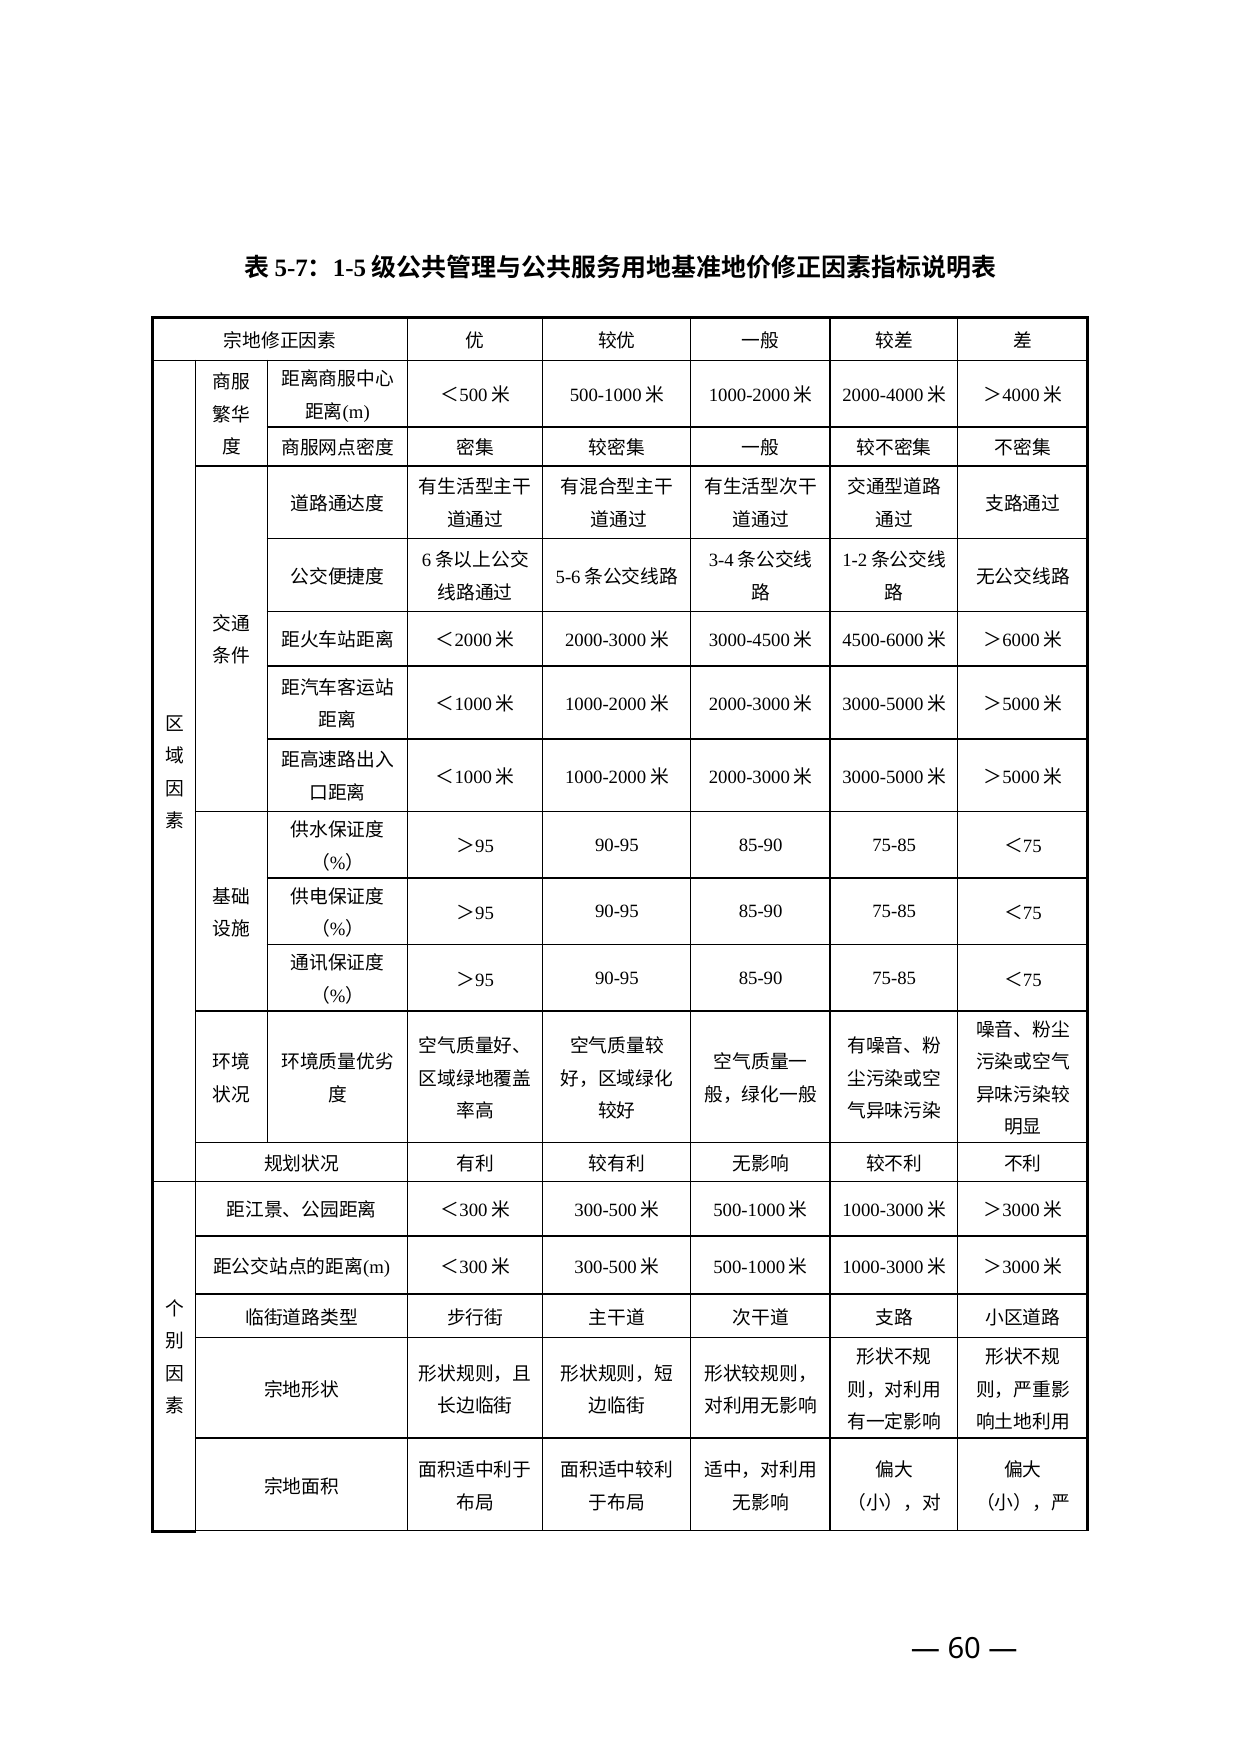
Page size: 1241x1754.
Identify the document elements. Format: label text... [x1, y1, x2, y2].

table_cell 75-85 [831, 945, 957, 1010]
table_cell ＞95 [408, 812, 542, 877]
table_cell 临街道路类型 [196, 1295, 407, 1336]
table_cell ＞95 [408, 879, 542, 944]
table_cell 3000-5000米 [831, 667, 957, 738]
table_cell ＜300米 [408, 1182, 542, 1235]
table_cell 1-2条公交线路 [831, 539, 957, 611]
table_cell 形状规则，且长边临街 [408, 1338, 542, 1437]
text 表5-7：1-5级公共管理与公共服务用地基准地价修正因素指标说明表 [159, 233, 1081, 298]
table_cell 85-90 [691, 945, 829, 1010]
table_cell 距汽车客运站距离 [268, 667, 407, 738]
table_cell 较密集 [543, 428, 690, 465]
table_cell 次干道 [691, 1295, 829, 1336]
table_cell 有生活型次干道通过 [691, 467, 829, 538]
table_cell 不利 [958, 1143, 1086, 1181]
table_cell 3000-5000米 [831, 740, 957, 811]
table_cell 距公交站点的距离(m) [196, 1237, 407, 1293]
table_cell 有混合型主干道通过 [543, 467, 690, 538]
table_cell 1000-2000米 [691, 361, 829, 426]
table_cell 宗地面积 [196, 1439, 407, 1530]
table_cell ＜75 [958, 879, 1086, 944]
table_cell 无影响 [691, 1143, 829, 1181]
table_cell 较不利 [831, 1143, 957, 1181]
table_cell 300-500米 [543, 1237, 690, 1293]
table_cell ＞95 [408, 945, 542, 1010]
table_cell 1000-3000米 [831, 1182, 957, 1235]
table_cell 1000-2000米 [543, 740, 690, 811]
table_cell 形状较规则，对利用无影响 [691, 1338, 829, 1437]
table_cell 个别因素 [154, 1182, 195, 1530]
table_cell 空气质量较好，区域绿化较好 [543, 1012, 690, 1142]
table_cell ＞3000米 [958, 1237, 1086, 1293]
table_cell 1000-3000米 [831, 1237, 957, 1293]
table_cell 环境状况 [196, 1012, 267, 1142]
table_cell 1000-2000米 [543, 667, 690, 738]
table_cell 有生活型主干道通过 [408, 467, 542, 538]
table_header 一般 [691, 319, 829, 359]
table_cell 500-1000米 [543, 361, 690, 426]
table_cell 3-4条公交线路 [691, 539, 829, 611]
table_cell 适中，对利用无影响 [691, 1439, 829, 1530]
table_cell 90-95 [543, 879, 690, 944]
table_cell 支路通过 [958, 467, 1086, 538]
table_cell 供水保证度（%） [268, 812, 407, 877]
table_cell 形状不规则，对利用有一定影响 [831, 1338, 957, 1437]
table_cell 偏大（小），对利用有一定影响 [831, 1439, 957, 1530]
table_cell 500-1000米 [691, 1237, 829, 1293]
table_cell 有噪音、粉尘污染或空气异味污染 [831, 1012, 957, 1142]
table_cell 无公交线路 [958, 539, 1086, 611]
table_cell 偏大（小），严重影响土地利用 [958, 1439, 1086, 1530]
table_cell ＜300米 [408, 1237, 542, 1293]
table_cell 75-85 [831, 879, 957, 944]
table_cell 主干道 [543, 1295, 690, 1336]
table_cell 供电保证度（%） [268, 879, 407, 944]
table_cell 通讯保证度（%） [268, 945, 407, 1010]
table_cell ＜1000米 [408, 667, 542, 738]
table_cell 300-500米 [543, 1182, 690, 1235]
table_cell ＜75 [958, 812, 1086, 877]
table_cell 宗地形状 [196, 1338, 407, 1437]
table_cell 90-95 [543, 812, 690, 877]
table_header 较差 [831, 319, 957, 359]
table_cell 规划状况 [196, 1143, 407, 1181]
table_cell 2000-3000米 [691, 740, 829, 811]
table_cell 较不密集 [831, 428, 957, 465]
table_cell 小区道路 [958, 1295, 1086, 1336]
table_cell 一般 [691, 428, 829, 465]
table_cell 基础设施 [196, 812, 267, 1010]
table_cell ＜75 [958, 945, 1086, 1010]
table_cell 面积适中利于布局 [408, 1439, 542, 1530]
table_cell 商服繁华度 [196, 361, 267, 465]
table_cell 距江景、公园距离 [196, 1182, 407, 1235]
table_cell 距火车站距离 [268, 612, 407, 665]
table_cell 面积适中较利于布局 [543, 1439, 690, 1530]
table_cell ＞6000米 [958, 612, 1086, 665]
table_cell ＜2000米 [408, 612, 542, 665]
table_cell 4500-6000米 [831, 612, 957, 665]
table_cell ＜500米 [408, 361, 542, 426]
table_cell 5-6条公交线路 [543, 539, 690, 611]
table_cell ＞5000米 [958, 667, 1086, 738]
table_cell 6条以上公交线路通过 [408, 539, 542, 611]
table_cell 密集 [408, 428, 542, 465]
table_cell 空气质量好、区域绿地覆盖率高 [408, 1012, 542, 1142]
table_cell 85-90 [691, 879, 829, 944]
table_cell ＞3000米 [958, 1182, 1086, 1235]
table_cell 2000-3000米 [691, 667, 829, 738]
table_cell 75-85 [831, 812, 957, 877]
table_cell 3000-4500米 [691, 612, 829, 665]
table_cell 支路 [831, 1295, 957, 1336]
table_cell ＜1000米 [408, 740, 542, 811]
table_cell 距高速路出入口距离 [268, 740, 407, 811]
table_cell 2000-3000米 [543, 612, 690, 665]
table_cell 距离商服中心距离(m) [268, 361, 407, 426]
table_header 较优 [543, 319, 690, 359]
table_cell 交通型道路通过 [831, 467, 957, 538]
table_header 优 [408, 319, 542, 359]
table_cell 交通条件 [196, 467, 267, 811]
table_cell 有利 [408, 1143, 542, 1181]
table_cell 较有利 [543, 1143, 690, 1181]
table_cell 商服网点密度 [268, 428, 407, 465]
table_cell 90-95 [543, 945, 690, 1010]
table_cell 不密集 [958, 428, 1086, 465]
table_cell 2000-4000米 [831, 361, 957, 426]
table_cell 500-1000米 [691, 1182, 829, 1235]
table_cell 环境质量优劣度 [268, 1012, 407, 1142]
table_cell ＞4000米 [958, 361, 1086, 426]
table_cell 形状不规则，严重影响土地利用 [958, 1338, 1086, 1437]
table_cell 形状规则，短边临街 [543, 1338, 690, 1437]
table_cell 空气质量一般，绿化一般 [691, 1012, 829, 1142]
table_cell 85-90 [691, 812, 829, 877]
table_cell ＞5000米 [958, 740, 1086, 811]
table_cell 噪音、粉尘污染或空气异味污染较明显 [958, 1012, 1086, 1142]
table_header 宗地修正因素 [154, 319, 407, 359]
table_cell 步行街 [408, 1295, 542, 1336]
table_cell 公交便捷度 [268, 539, 407, 611]
table_header 差 [958, 319, 1086, 359]
table_cell 区域因素 [154, 361, 195, 1181]
table_cell 道路通达度 [268, 467, 407, 538]
